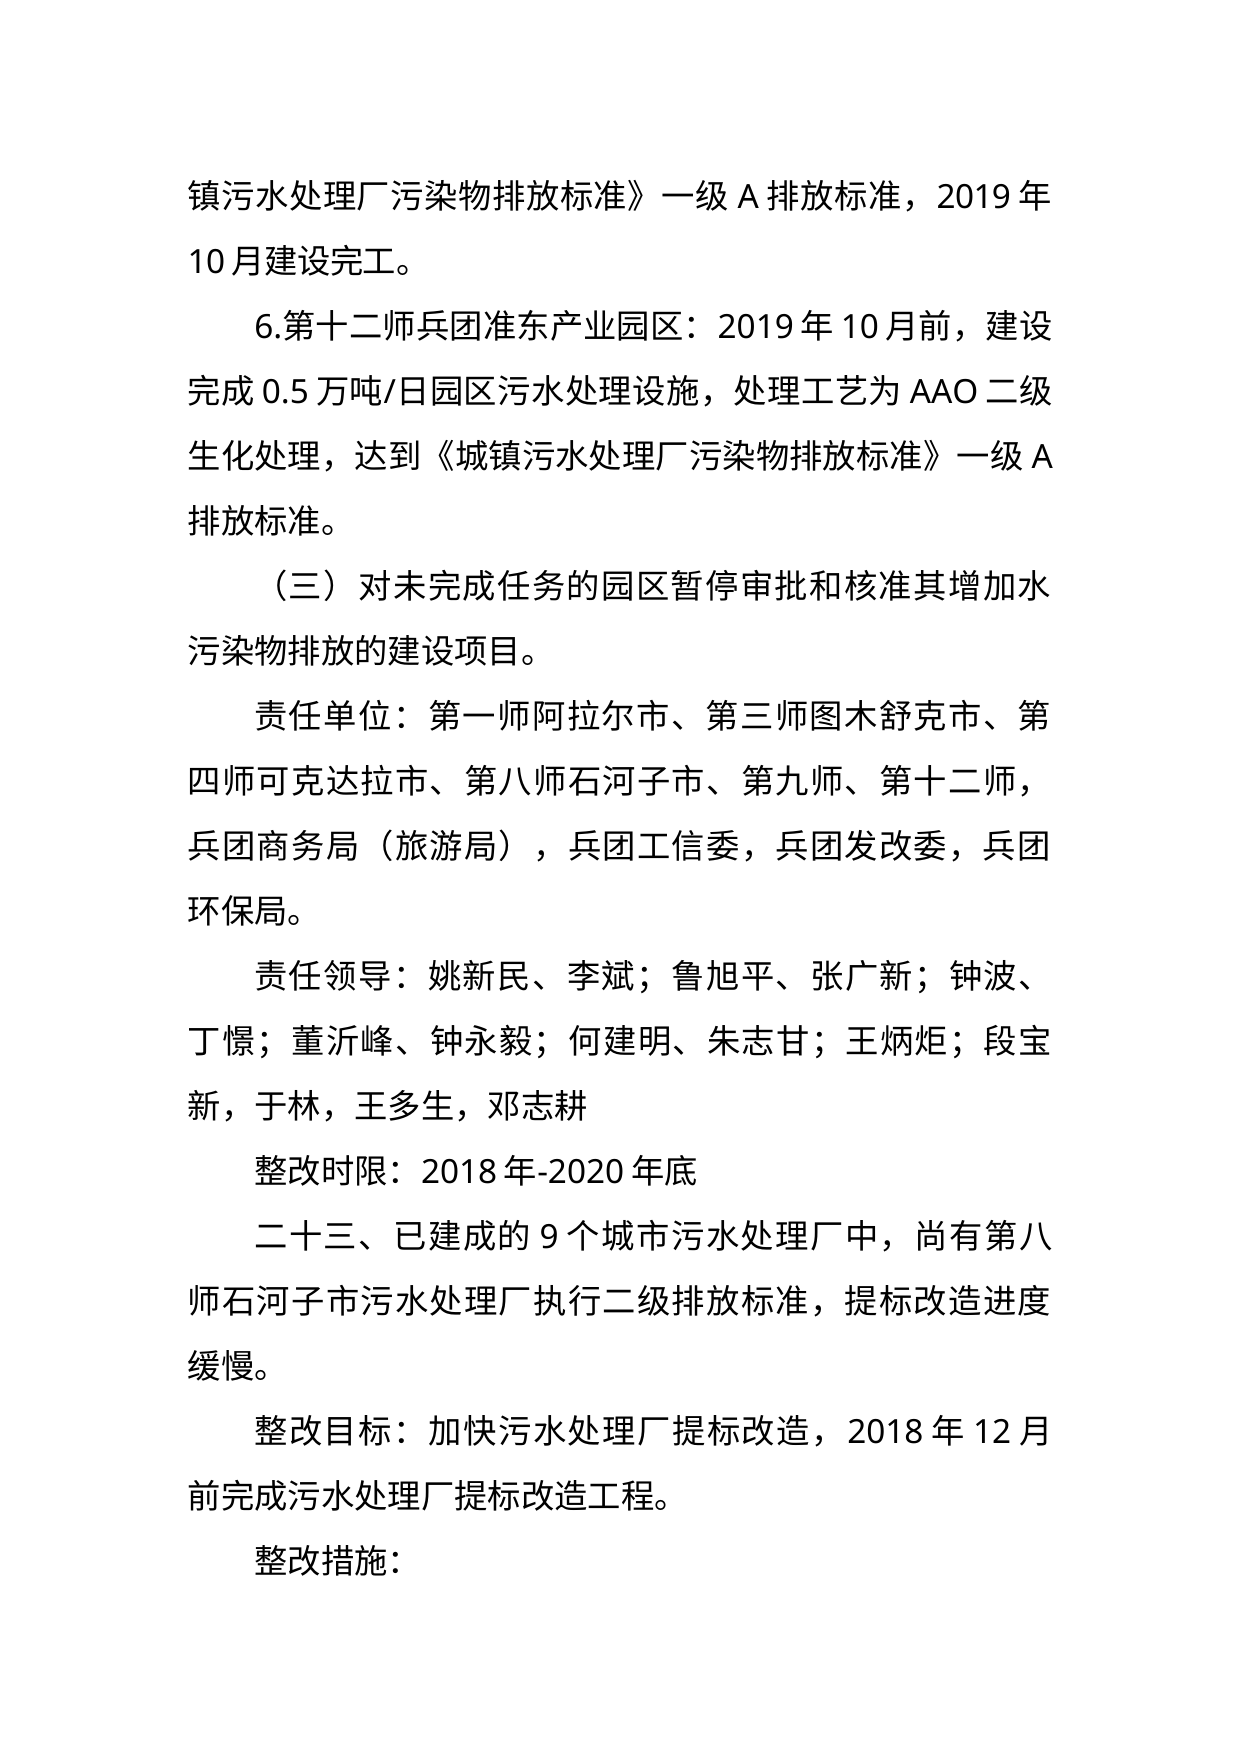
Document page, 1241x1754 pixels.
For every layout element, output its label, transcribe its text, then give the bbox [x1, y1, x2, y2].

text 责任领导：姚新民、李斌；鲁旭平、张广新；钟波、丁憬；董沂峰、钟永毅；何建明、朱志甘；王炳炬；段宝新，于林，王多生，邓志耕 [187, 942, 1053, 1137]
text 整改时限：2018年-2020年底 [187, 1137, 1053, 1202]
text （三）对未完成任务的园区暂停审批和核准其增加水污染物排放的建设项目。 [187, 552, 1053, 682]
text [187, 162, 1053, 292]
text 二十三、已建成的9个城市污水处理厂中，尚有第八师石河子市污水处理厂执行二级排放标准，提标改造进度缓慢。 [187, 1202, 1053, 1397]
text 整改措施： [187, 1527, 1053, 1592]
text 整改目标：加快污水处理厂提标改造，2018年12月前完成污水处理厂提标改造工程。 [187, 1397, 1053, 1527]
text 6.第十二师兵团准东产业园区：2019年10月前，建设完成0.5万吨/日园区污水处理设施，处理工艺为AAO二级生化处理，达到《城镇污水处理厂污染物排放标准》一级A排放标准。 [187, 292, 1053, 552]
text 责任单位：第一师阿拉尔市、第三师图木舒克市、第四师可克达拉市、第八师石河子市、第九师、第十二师，兵团商务局（旅游局），兵团工信委，兵团发改委，兵团环保局。 [187, 682, 1053, 942]
